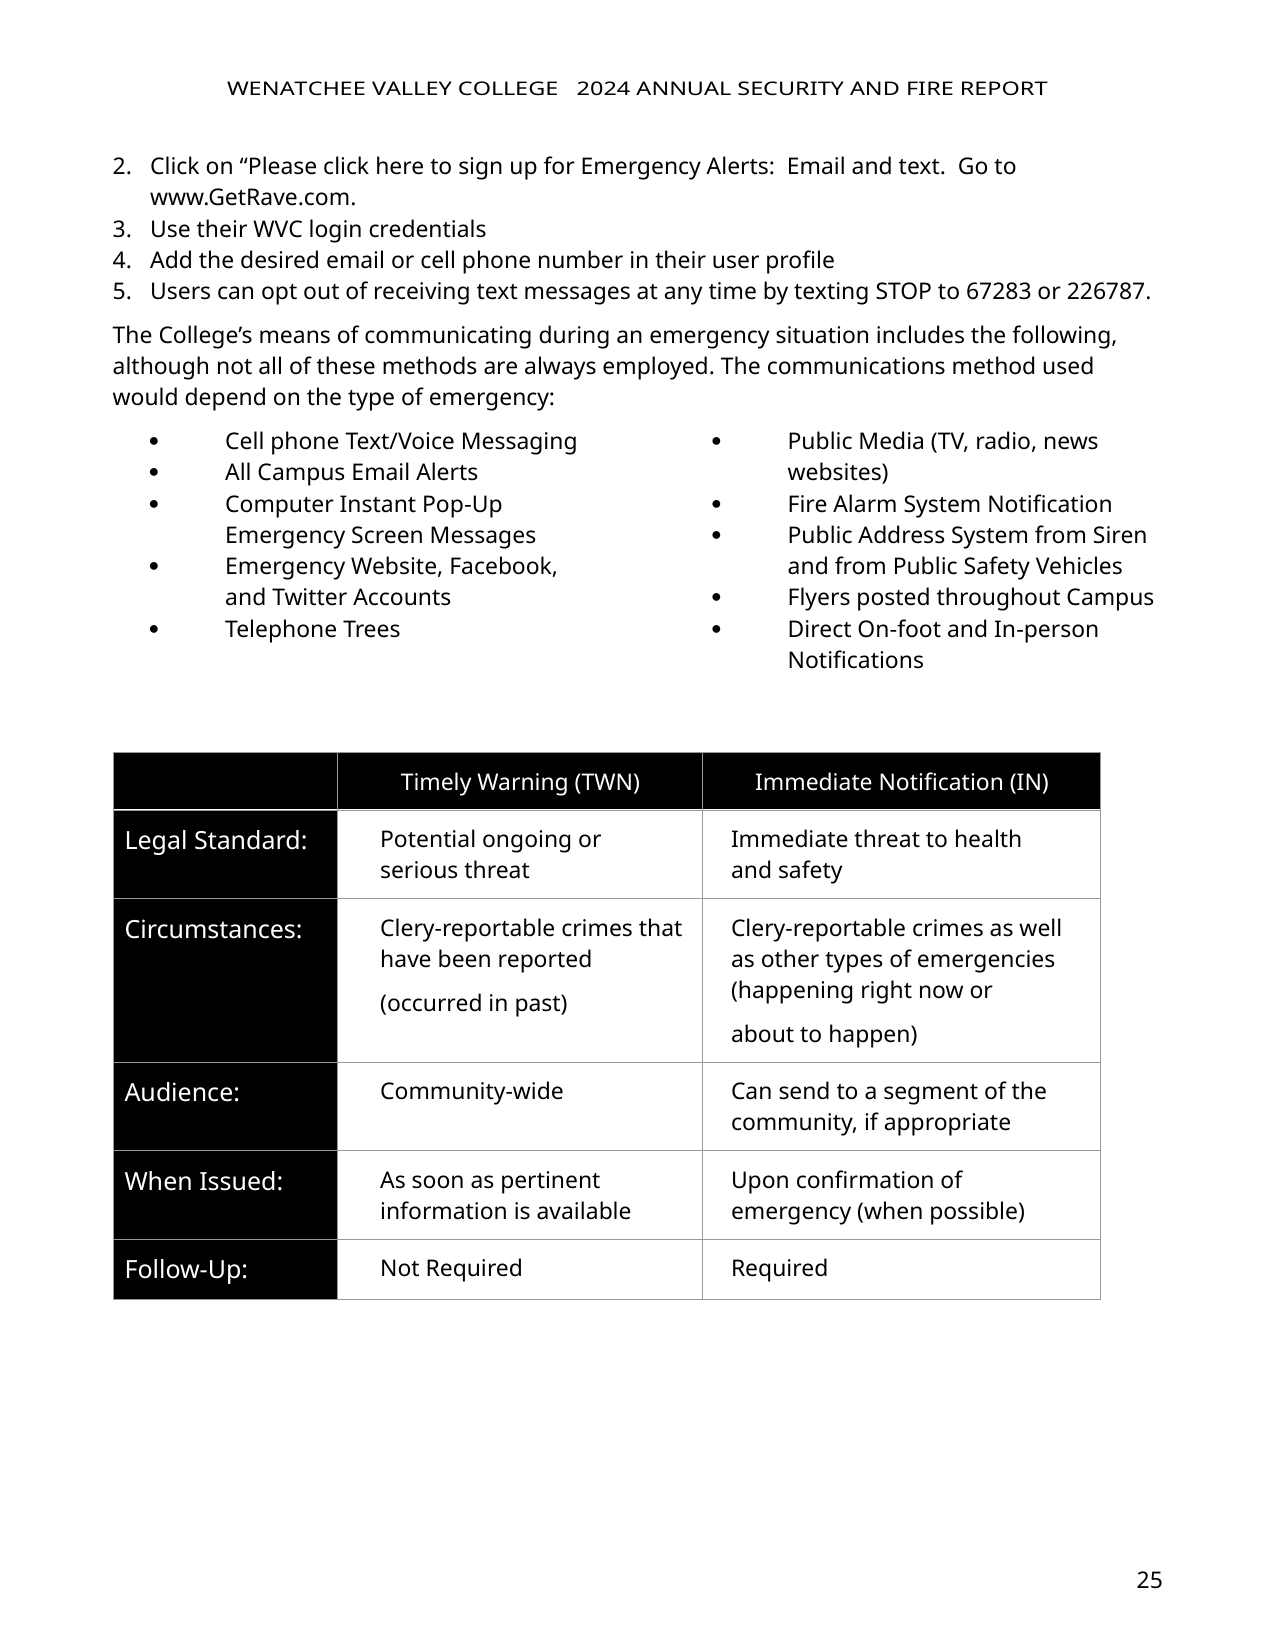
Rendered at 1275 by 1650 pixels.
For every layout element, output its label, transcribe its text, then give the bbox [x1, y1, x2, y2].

table_cell Follow-Up: [114, 1240, 337, 1299]
list All Campus Email Alerts [150, 456, 600, 487]
list Public Address System from Siren and from Public Safety Vehicles [712, 519, 1162, 581]
table_header Immediate Notification (IN) [703, 753, 1100, 809]
list Direct On‐foot and In‐person Notifications [712, 612, 1162, 675]
table_cell Audience: [114, 1063, 337, 1150]
list Use their WVC login credentials [112, 212, 1162, 244]
list Cell phone Text/Voice Messaging [150, 425, 600, 456]
table_header Timely Warning (TWN) [338, 753, 702, 809]
table_header [114, 753, 337, 809]
list Click on “Please click here to sign up for Emergency Alerts: Email and text. Go to www.GetRave.com. [112, 150, 1162, 212]
table_cell Potential ongoing or serious threat [338, 811, 702, 898]
table_cell Upon confirmation of emergency (when possible) [703, 1151, 1100, 1239]
table_cell Circumstances: [114, 899, 337, 1062]
list Fire Alarm System Notification [712, 487, 1162, 519]
list Users can opt out of receiving text messages at any time by texting STOP to 67283 or 226787. [112, 275, 1162, 306]
table_cell Clery-reportable crimes that have been reported (occurred in past) [338, 899, 702, 1062]
table_cell When Issued: [114, 1151, 337, 1239]
table_cell Can send to a segment of the community, if appropriate [703, 1063, 1100, 1150]
list Emergency Website, Facebook, and Twitter Accounts [150, 550, 600, 612]
list Public Media (TV, radio, news websites) [712, 425, 1162, 487]
table_cell Required [703, 1240, 1100, 1299]
list Flyers posted throughout Campus [712, 581, 1162, 612]
table_cell Legal Standard: [114, 811, 337, 898]
list Add the desired email or cell phone number in their user profile [112, 244, 1162, 275]
table_cell Community-wide [338, 1063, 702, 1150]
table_cell Not Required [338, 1240, 702, 1299]
table_cell Clery-reportable crimes as well as other types of emergencies (happening right now or about to happen) [703, 899, 1100, 1062]
table_cell Immediate threat to health and safety [703, 811, 1100, 898]
text The College’s means of communicating during an emergency situation includes the following, although not all of these methods are always employed. The communications method used would depend on the type of emergency: [112, 319, 1162, 412]
table_cell As soon as pertinent information is available [338, 1151, 702, 1239]
list Telephone Trees [150, 612, 600, 644]
list Computer Instant Pop‐Up Emergency Screen Messages [150, 487, 600, 550]
